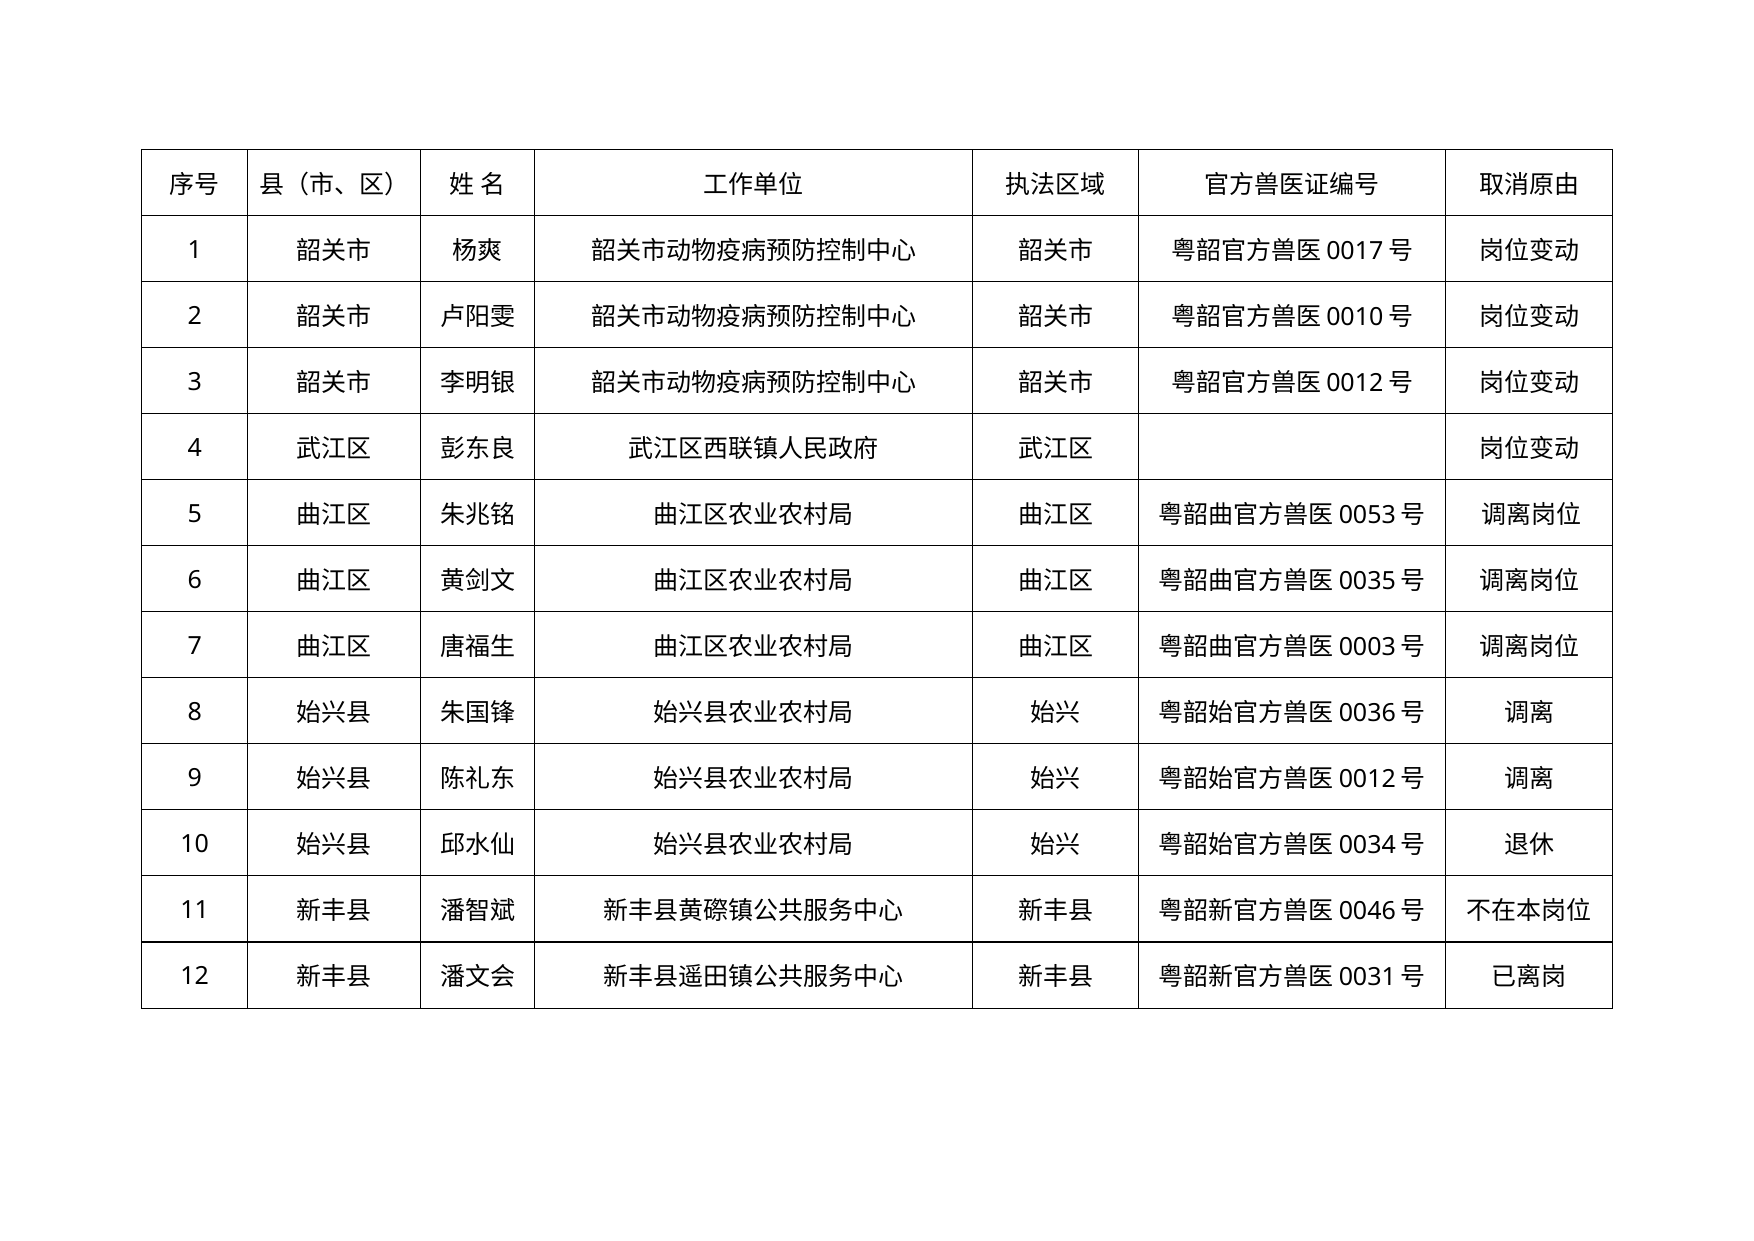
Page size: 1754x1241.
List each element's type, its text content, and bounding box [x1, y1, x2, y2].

table_cell 始兴县 [248, 678, 420, 743]
table_cell 始兴县 [248, 810, 420, 875]
table_cell 岗位变动 [1446, 282, 1612, 347]
table_cell 武江区 [248, 414, 420, 479]
table_cell 10 [142, 810, 247, 875]
table_cell 2 [142, 282, 247, 347]
table_cell 6 [142, 546, 247, 611]
table_cell 始兴 [973, 744, 1138, 809]
table_cell 已离岗 [1446, 943, 1612, 1007]
table_cell 武江区 [973, 414, 1138, 479]
table_cell 陈礼东 [421, 744, 534, 809]
table_cell 杨爽 [421, 216, 534, 281]
table_cell 9 [142, 744, 247, 809]
table_cell 11 [142, 876, 247, 941]
table_header 姓 名 [421, 150, 534, 215]
table_cell 调离岗位 [1446, 546, 1612, 611]
table_cell 始兴县 [248, 744, 420, 809]
table_cell 5 [142, 480, 247, 545]
table_cell 潘智斌 [421, 876, 534, 941]
table_cell 韶关市动物疫病预防控制中心 [535, 216, 972, 281]
table_cell 退休 [1446, 810, 1612, 875]
table_cell 8 [142, 678, 247, 743]
table_cell 韶关市 [248, 216, 420, 281]
table_cell 韶关市 [973, 348, 1138, 413]
table_header 工作单位 [535, 150, 972, 215]
table_cell 粤韶曲官方兽医0003号 [1139, 612, 1445, 677]
table_cell 始兴 [973, 678, 1138, 743]
table_cell 始兴县农业农村局 [535, 810, 972, 875]
table_cell 岗位变动 [1446, 216, 1612, 281]
table_cell 始兴县农业农村局 [535, 744, 972, 809]
table_cell 曲江区农业农村局 [535, 612, 972, 677]
table_cell 粤韶始官方兽医0036号 [1139, 678, 1445, 743]
table_cell 12 [142, 943, 247, 1007]
table_cell 韶关市 [248, 282, 420, 347]
table_cell 李明银 [421, 348, 534, 413]
table_cell 粤韶曲官方兽医0053号 [1139, 480, 1445, 545]
table_cell 曲江区 [248, 546, 420, 611]
table_cell 韶关市 [973, 282, 1138, 347]
table_header 执法区域 [973, 150, 1138, 215]
table_cell 粤韶始官方兽医0034号 [1139, 810, 1445, 875]
table_header 官方兽医证编号 [1139, 150, 1445, 215]
table_cell 曲江区 [248, 612, 420, 677]
table_cell 粤韶新官方兽医0031号 [1139, 943, 1445, 1007]
table_cell 邱水仙 [421, 810, 534, 875]
table_cell 粤韶新官方兽医0046号 [1139, 876, 1445, 941]
table_cell 潘文会 [421, 943, 534, 1007]
table_cell 曲江区 [973, 480, 1138, 545]
table_cell 韶关市 [973, 216, 1138, 281]
table_cell 始兴 [973, 810, 1138, 875]
table_cell 唐福生 [421, 612, 534, 677]
table_cell 不在本岗位 [1446, 876, 1612, 941]
table_cell 黄剑文 [421, 546, 534, 611]
table_cell 武江区西联镇人民政府 [535, 414, 972, 479]
table_cell 1 [142, 216, 247, 281]
table_cell 岗位变动 [1446, 348, 1612, 413]
table_header 序号 [142, 150, 247, 215]
table_cell 韶关市 [248, 348, 420, 413]
table_cell 新丰县遥田镇公共服务中心 [535, 943, 972, 1007]
table_cell 卢阳雯 [421, 282, 534, 347]
table_cell 粤韶官方兽医0010号 [1139, 282, 1445, 347]
table_cell 新丰县 [973, 943, 1138, 1007]
table_cell 调离岗位 [1446, 612, 1612, 677]
table_cell 3 [142, 348, 247, 413]
table_cell 粤韶曲官方兽医0035号 [1139, 546, 1445, 611]
table_cell 曲江区农业农村局 [535, 546, 972, 611]
table_cell 朱国锋 [421, 678, 534, 743]
table_cell 曲江区农业农村局 [535, 480, 972, 545]
table_cell 朱兆铭 [421, 480, 534, 545]
table_cell 粤韶官方兽医0017号 [1139, 216, 1445, 281]
table_cell 新丰县 [248, 876, 420, 941]
table_cell 调离 [1446, 678, 1612, 743]
table_cell 调离 [1446, 744, 1612, 809]
table_cell [1139, 414, 1445, 479]
table_cell 4 [142, 414, 247, 479]
table_cell 始兴县农业农村局 [535, 678, 972, 743]
table_cell 调离岗位 [1446, 480, 1612, 545]
table_header 县（市、区） [248, 150, 420, 215]
table_cell 新丰县黄磜镇公共服务中心 [535, 876, 972, 941]
table_cell 曲江区 [973, 612, 1138, 677]
table_cell 新丰县 [973, 876, 1138, 941]
table_cell 粤韶始官方兽医0012号 [1139, 744, 1445, 809]
table_cell 曲江区 [248, 480, 420, 545]
table_header 取消原由 [1446, 150, 1612, 215]
table_cell 韶关市动物疫病预防控制中心 [535, 348, 972, 413]
table_cell 曲江区 [973, 546, 1138, 611]
table_cell 7 [142, 612, 247, 677]
table_cell 韶关市动物疫病预防控制中心 [535, 282, 972, 347]
table_cell 粤韶官方兽医0012号 [1139, 348, 1445, 413]
table_cell 彭东良 [421, 414, 534, 479]
table_cell 新丰县 [248, 943, 420, 1007]
table_cell 岗位变动 [1446, 414, 1612, 479]
